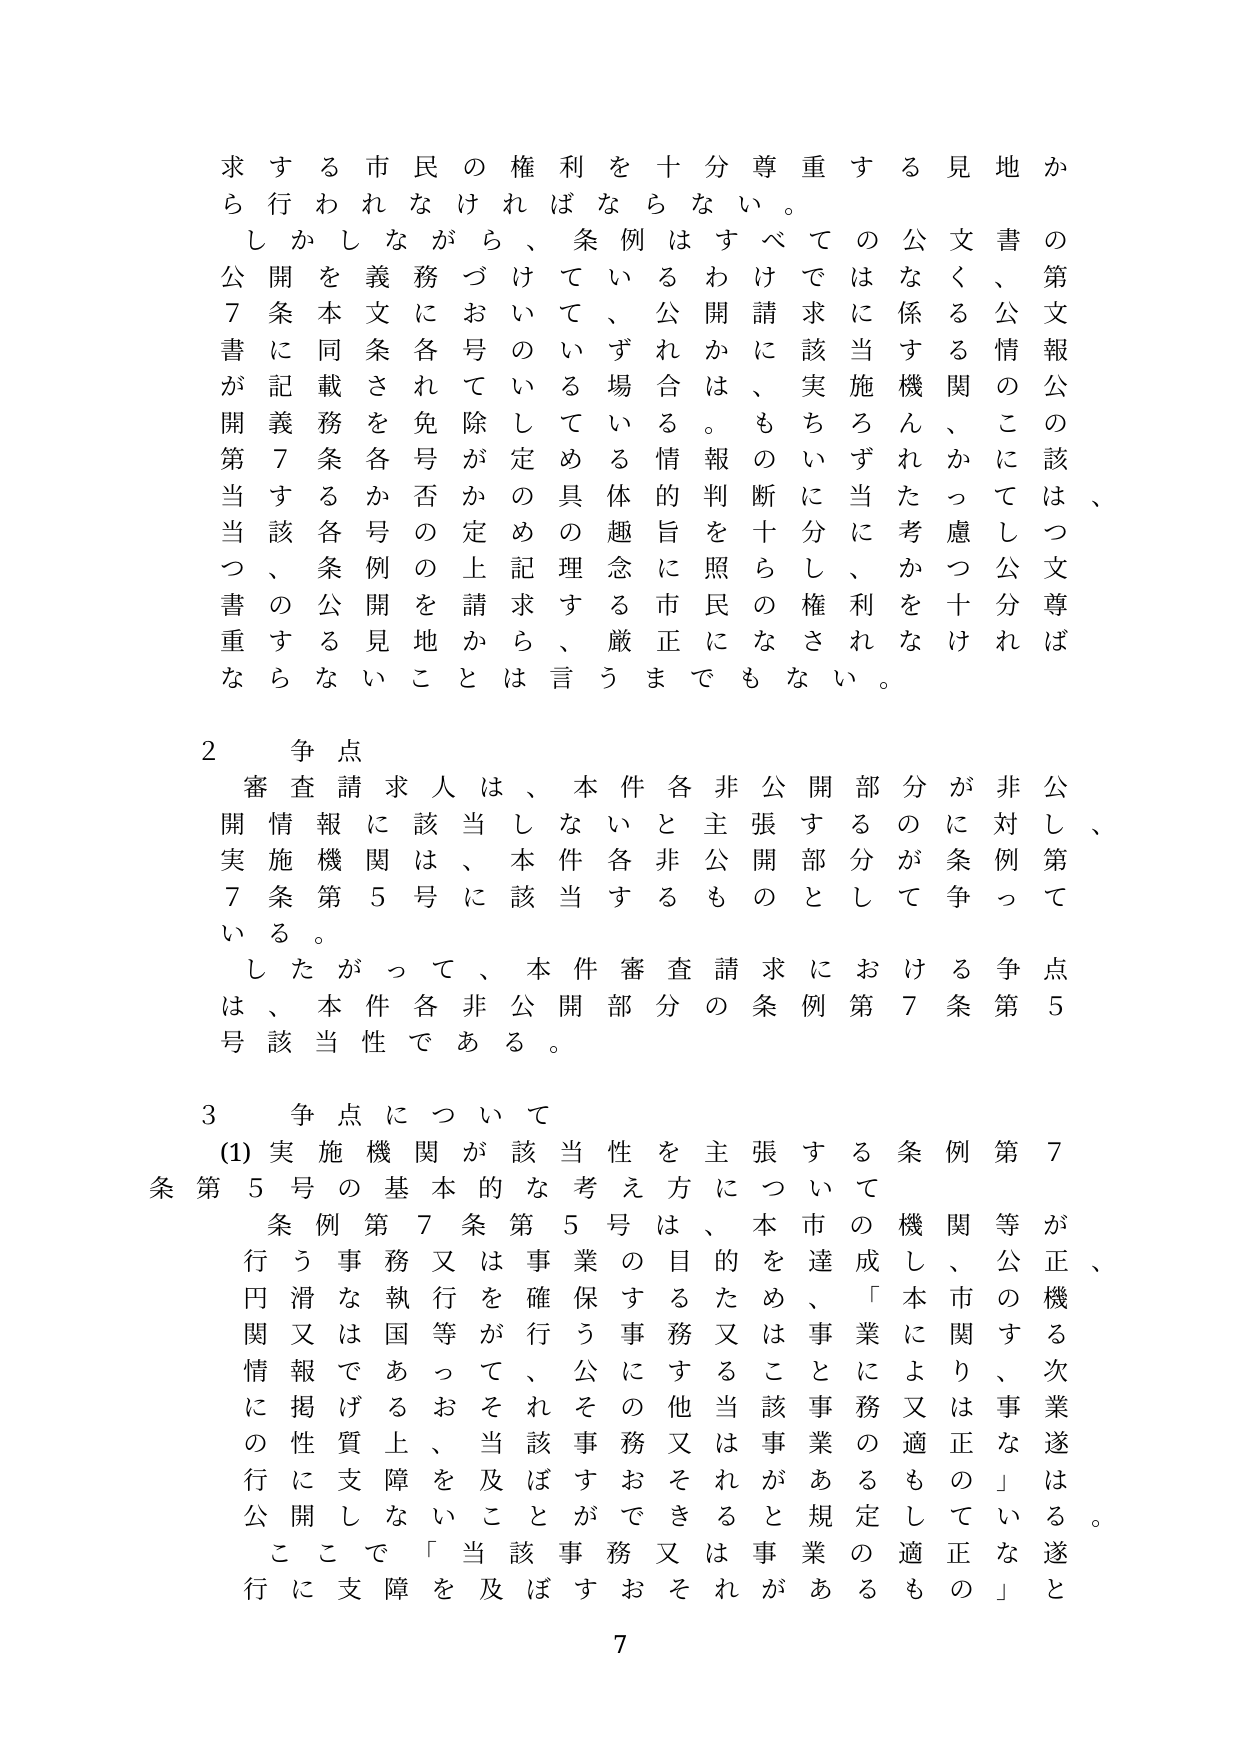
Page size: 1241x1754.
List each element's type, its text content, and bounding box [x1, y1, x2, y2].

text しかしながら、条例はすべての公文書の公開を義務づけているわけではなく、第７条本文において、公開請求に係る公文書に同条各号のいずれかに該当する情報が記載されている場合は、実施機関の公開義務を免除している。もちろん、この第７条各号が定める情報のいずれかに該当するか否かの具体的判断に当たっては、当該各号の定めの趣旨を十分に考慮しつつ、条例の上記理念に照らし、かつ公文書の公開を請求する市民の権利を十分尊重する見地から、厳正になされなければならないことは言うまでもない。 [196, 221, 1091, 695]
text ３ 争点について [149, 1096, 1091, 1132]
text 条例第７条第５号は、本市の機関等が行う事務又は事業の目的を達成し、公正、円滑な執行を確保するため、「本市の機関又は国等が行う事務又は事業に関する情報であって、公にすることにより、次に掲げるおそれその他当該事務又は事業の性質上、当該事務又は事業の適正な遂行に支障を及ぼすおそれがあるもの」は公開しないことができると規定している。 [222, 1205, 1091, 1533]
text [196, 148, 1091, 221]
text (1) 実施機関が該当性を主張する条例第７条第５号の基本的な考え方について [149, 1132, 1091, 1205]
text したがって、本件審査請求における争点は、本件各非公開部分の条例第７条第５号該当性である。 [196, 950, 1091, 1059]
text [220, 1533, 1091, 1606]
text 審査請求人は、本件各非公開部分が非公開情報に該当しないと主張するのに対し、実施機関は、本件各非公開部分が条例第７条第５号に該当するものとして争っている。 [196, 768, 1091, 950]
text ２ 争点 [149, 731, 1091, 768]
